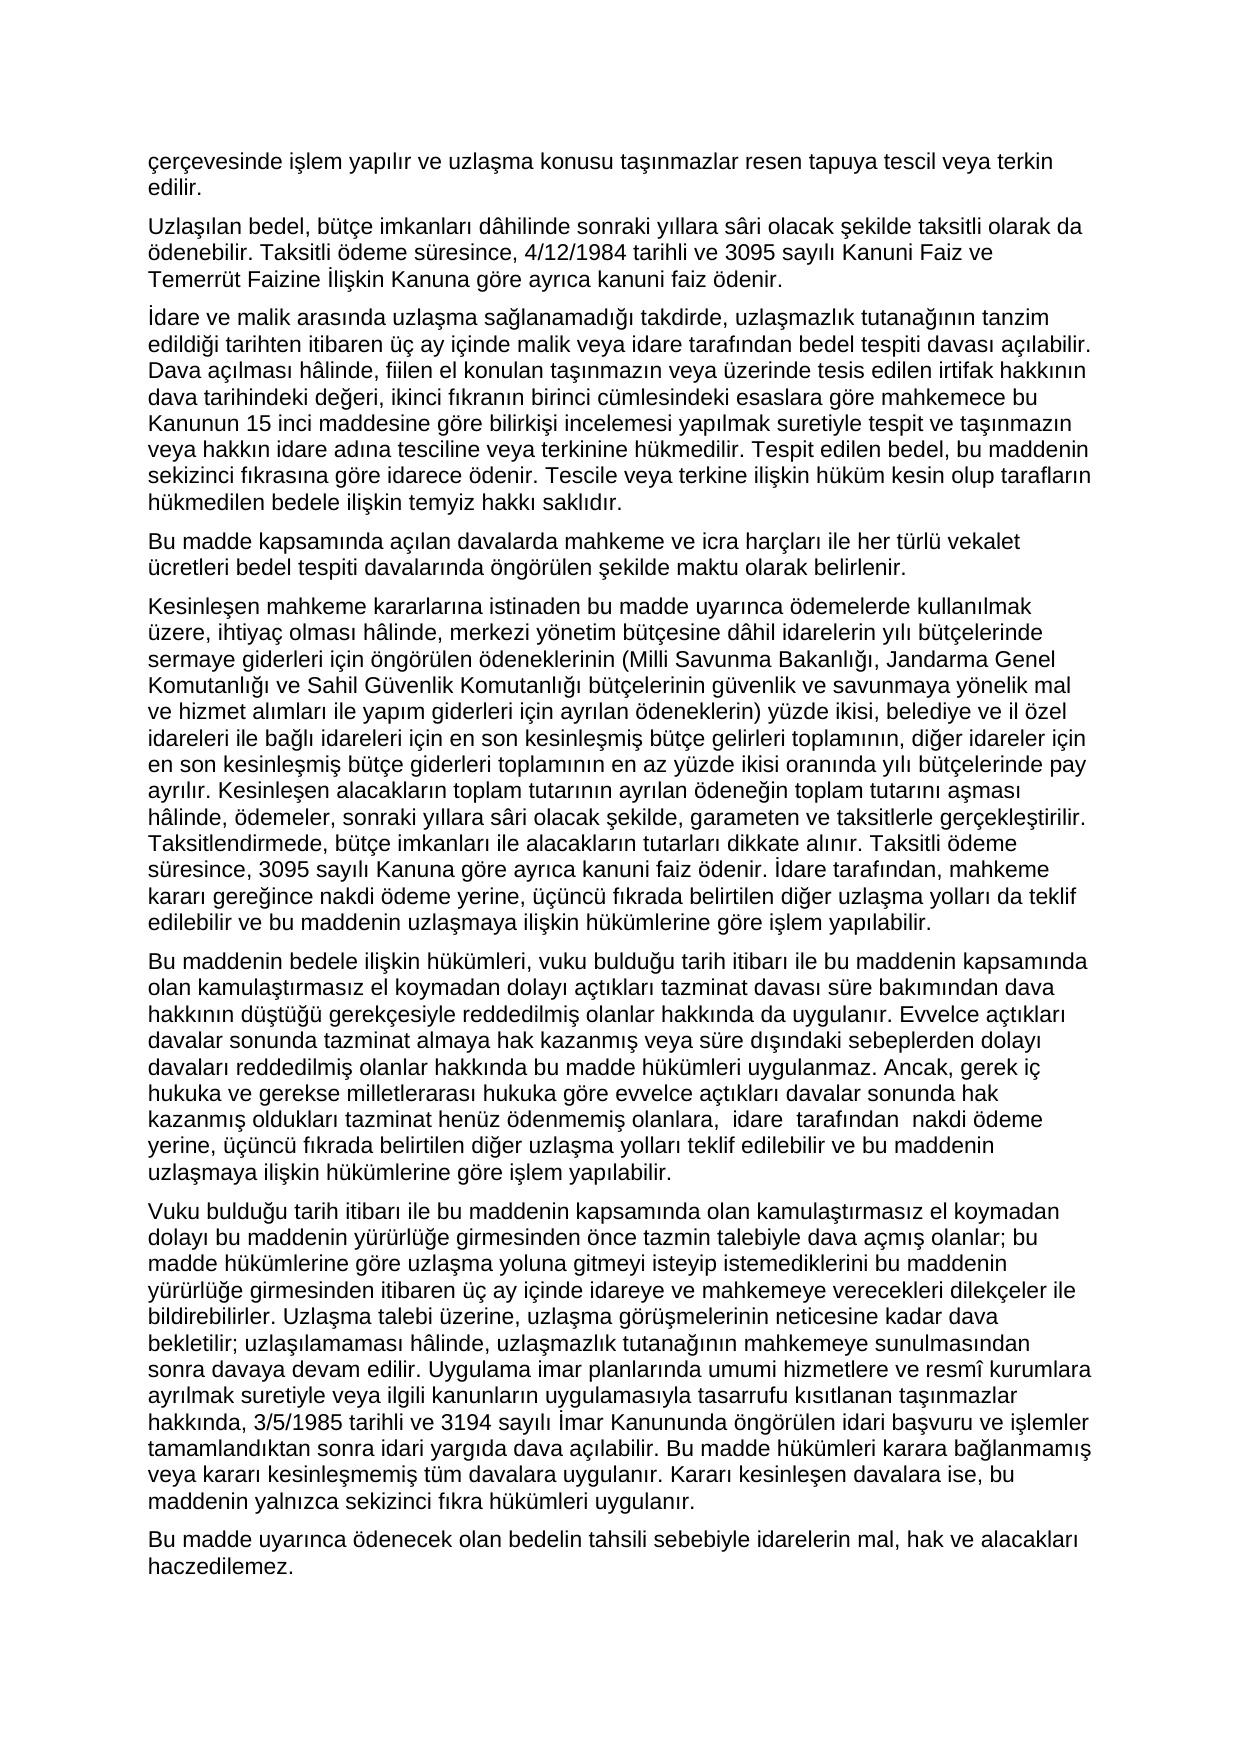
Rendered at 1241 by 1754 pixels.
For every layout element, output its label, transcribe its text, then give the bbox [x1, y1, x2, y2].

text Uzlaşılan bedel, bütçe imkanları dâhilinde sonraki yıllara sâri olacak şekilde taksitli olarak da ödenebilir. Taksitli ödeme süresince, 4/12/1984 tarihli ve 3095 sayılı Kanuni Faiz ve Temerrüt Faizine İlişkin Kanuna göre ayrıca kanuni faiz ödenir. [148, 213, 1093, 292]
text Kesinleşen mahkeme kararlarına istinaden bu madde uyarınca ödemelerde kullanılmak üzere, ihtiyaç olması hâlinde, merkezi yönetim bütçesine dâhil idarelerin yılı bütçelerinde sermaye giderleri için öngörülen ödeneklerinin (Milli Savunma Bakanlığı, Jandarma Genel Komutanlığı ve Sahil Güvenlik Komutanlığı bütçelerinin güvenlik ve savunmaya yönelik mal ve hizmet alımları ile yapım giderleri için ayrılan ödeneklerin) yüzde ikisi, belediye ve il özel idareleri ile bağlı idareleri için en son kesinleşmiş bütçe gelirleri toplamının, diğer idareler için en son kesinleşmiş bütçe giderleri toplamının en az yüzde ikisi oranında yılı bütçelerinde pay ayrılır. Kesinleşen alacakların toplam tutarının ayrılan ödeneğin toplam tutarını aşması hâlinde, ödemeler, sonraki yıllara sâri olacak şekilde, garameten ve taksitlerle gerçekleştirilir. Taksitlendirmede, bütçe imkanları ile alacakların tutarları dikkate alınır. Taksitli ödeme süresince, 3095 sayılı Kanuna göre ayrıca kanuni faiz ödenir. İdare tarafından, mahkeme kararı gereğince nakdi ödeme yerine, üçüncü fıkrada belirtilen diğer uzlaşma yolları da teklif edilebilir ve bu maddenin uzlaşmaya ilişkin hükümlerine göre işlem yapılabilir. [148, 593, 1093, 936]
text Bu maddenin bedele ilişkin hükümleri, vuku bulduğu tarih itibarı ile bu maddenin kapsamında olan kamulaştırmasız el koymadan dolayı açtıkları tazminat davası süre bakımından dava hakkının düştüğü gerekçesiyle reddedilmiş olanlar hakkında da uygulanır. Evvelce açtıkları davalar sonunda tazminat almaya hak kazanmış veya süre dışındaki sebeplerden dolayı davaları reddedilmiş olanlar hakkında bu madde hükümleri uygulanmaz. Ancak, gerek iç hukuka ve gerekse milletlerarası hukuka göre evvelce açtıkları davalar sonunda hak kazanmış oldukları tazminat henüz ödenmemiş olanlara, idare tarafından nakdi ödeme yerine, üçüncü fıkrada belirtilen diğer uzlaşma yolları teklif edilebilir ve bu maddenin uzlaşmaya ilişkin hükümlerine göre işlem yapılabilir. [148, 948, 1093, 1185]
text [148, 148, 1093, 200]
text Bu madde kapsamında açılan davalarda mahkeme ve icra harçları ile her türlü vekalet ücretleri bedel tespiti davalarında öngörülen şekilde maktu olarak belirlenir. [148, 528, 1093, 580]
text Vuku bulduğu tarih itibarı ile bu maddenin kapsamında olan kamulaştırmasız el koymadan dolayı bu maddenin yürürlüğe girmesinden önce tazmin talebiyle dava açmış olanlar; bu madde hükümlerine göre uzlaşma yoluna gitmeyi isteyip istemediklerini bu maddenin yürürlüğe girmesinden itibaren üç ay içinde idareye ve mahkemeye verecekleri dilekçeler ile bildirebilirler. Uzlaşma talebi üzerine, uzlaşma görüşmelerinin neticesine kadar dava bekletilir; uzlaşılamaması hâlinde, uzlaşmazlık tutanağının mahkemeye sunulmasından sonra davaya devam edilir. Uygulama imar planlarında umumi hizmetlere ve resmî kurumlara ayrılmak suretiyle veya ilgili kanunların uygulamasıyla tasarrufu kısıtlanan taşınmazlar hakkında, 3/5/1985 tarihli ve 3194 sayılı İmar Kanununda öngörülen idari başvuru ve işlemler tamamlandıktan sonra idari yargıda dava açılabilir. Bu madde hükümleri karara bağlanmamış veya kararı kesinleşmemiş tüm davalara uygulanır. Kararı kesinleşen davalara ise, bu maddenin yalnızca sekizinci fıkra hükümleri uygulanır. [148, 1198, 1093, 1514]
text Bu madde uyarınca ödenecek olan bedelin tahsili sebebiyle idarelerin mal, hak ve alacakları haczedilemez. [148, 1526, 1093, 1579]
text İdare ve malik arasında uzlaşma sağlanamadığı takdirde, uzlaşmazlık tutanağının tanzim edildiği tarihten itibaren üç ay içinde malik veya idare tarafından bedel tespiti davası açılabilir. Dava açılması hâlinde, fiilen el konulan taşınmazın veya üzerinde tesis edilen irtifak hakkının dava tarihindeki değeri, ikinci fıkranın birinci cümlesindeki esaslara göre mahkemece bu Kanunun 15 inci maddesine göre bilirkişi incelemesi yapılmak suretiyle tespit ve taşınmazın veya hakkın idare adına tesciline veya terkinine hükmedilir. Tespit edilen bedel, bu maddenin sekizinci fıkrasına göre idarece ödenir. Tescile veya terkine ilişkin hüküm kesin olup tarafların hükmedilen bedele ilişkin temyiz hakkı saklıdır. [148, 304, 1093, 515]
